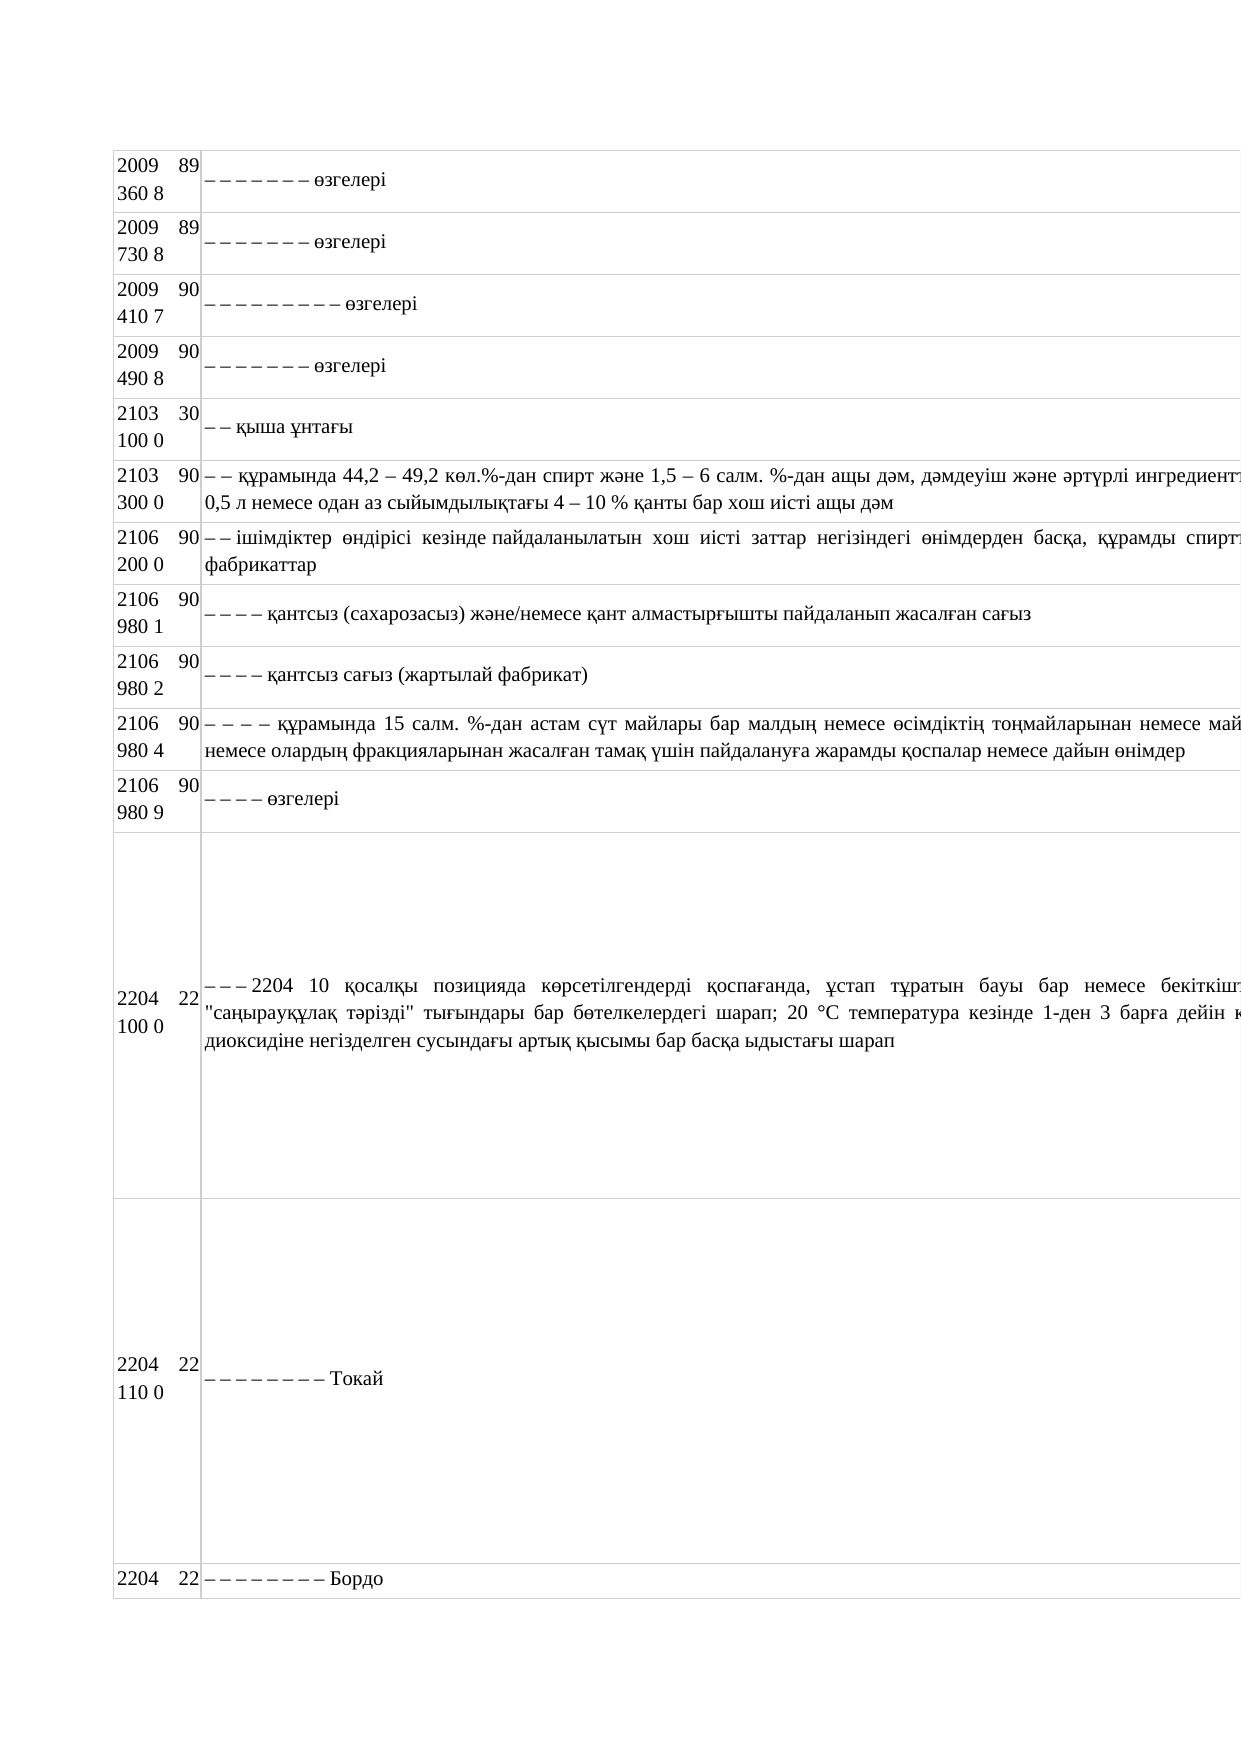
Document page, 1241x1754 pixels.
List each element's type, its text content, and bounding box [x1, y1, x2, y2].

table_cell 2009 89 730 8 [114, 213, 200, 274]
table_cell 2009 90 410 7 [114, 275, 200, 336]
table_cell 2106 90 980 4 [114, 709, 200, 770]
table_cell – – – – – – – – – өзгелері [202, 275, 1240, 336]
table_cell – – құрамында 44,2 – 49,2 көл.%-дан спирт және 1,5 – 6 салм. %-дан ащы дәм, дәмдеуіш және әртүрлі ингредиенттер және 0,5 л немесе одан аз сыйымдылықтағы 4 – 10 % қанты бар хош иісті ащы дәм [202, 461, 1240, 522]
table_cell 2204 22 110 0 [114, 1199, 200, 1563]
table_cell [202, 1564, 1240, 1597]
table_cell 2204 22 120 0 [114, 1564, 200, 1597]
table_cell – – – 2204 10 қосалқы позицияда көрсетілгендерді қоспағанда, ұстап тұратын бауы бар немесе бекіткіштері бар "саңырауқұлақ тәрізді" тығындары бар бөтелкелердегі шарап; 20 °C температура кезінде 1-ден 3 барға дейін көміртегі диоксидіне негізделген сусындағы артық қысымы бар басқа ыдыстағы шарап [202, 833, 1240, 1197]
table_cell – – – – өзгелері [202, 771, 1240, 832]
table_cell 2103 90 300 0 [114, 461, 200, 522]
table_cell – – – – – – – өзгелері [202, 151, 1240, 212]
table_cell 2009 89 360 8 [114, 151, 200, 212]
table_cell 2106 90 200 0 [114, 523, 200, 584]
table_cell – – – – қантсыз (сахарозасыз) және/немесе қант алмастырғышты пайдаланып жасалған сағыз [202, 585, 1240, 646]
table_cell – – – – құрамында 15 салм. %-дан астам сүт майлары бар малдың немесе өсімдіктің тоңмайларынан немесе майларынан немесе олардың фракцияларынан жасалған тамақ үшін пайдалануға жарамды қоспалар немесе дайын өнімдер [202, 709, 1240, 770]
table_cell – – – – – – – өзгелері [202, 213, 1240, 274]
table_cell 2204 22 100 0 [114, 833, 200, 1197]
table_cell 2009 90 490 8 [114, 337, 200, 398]
table_cell – – – – – – – – Токай [202, 1199, 1240, 1563]
table_cell 2106 90 980 2 [114, 647, 200, 708]
table_cell 2106 90 980 9 [114, 771, 200, 832]
table_cell 2106 90 980 1 [114, 585, 200, 646]
table_cell – – – – – – – өзгелері [202, 337, 1240, 398]
table_cell 2103 30 100 0 [114, 399, 200, 460]
table_cell – – ішімдіктер өндірісі кезінде пайдаланылатын хош иісті заттар негізіндегі өнімдерден басқа, құрамды спирттік шала фабрикаттар [202, 523, 1240, 584]
table_cell – – – – қантсыз сағыз (жартылай фабрикат) [202, 647, 1240, 708]
table_cell – – қыша ұнтағы [202, 399, 1240, 460]
